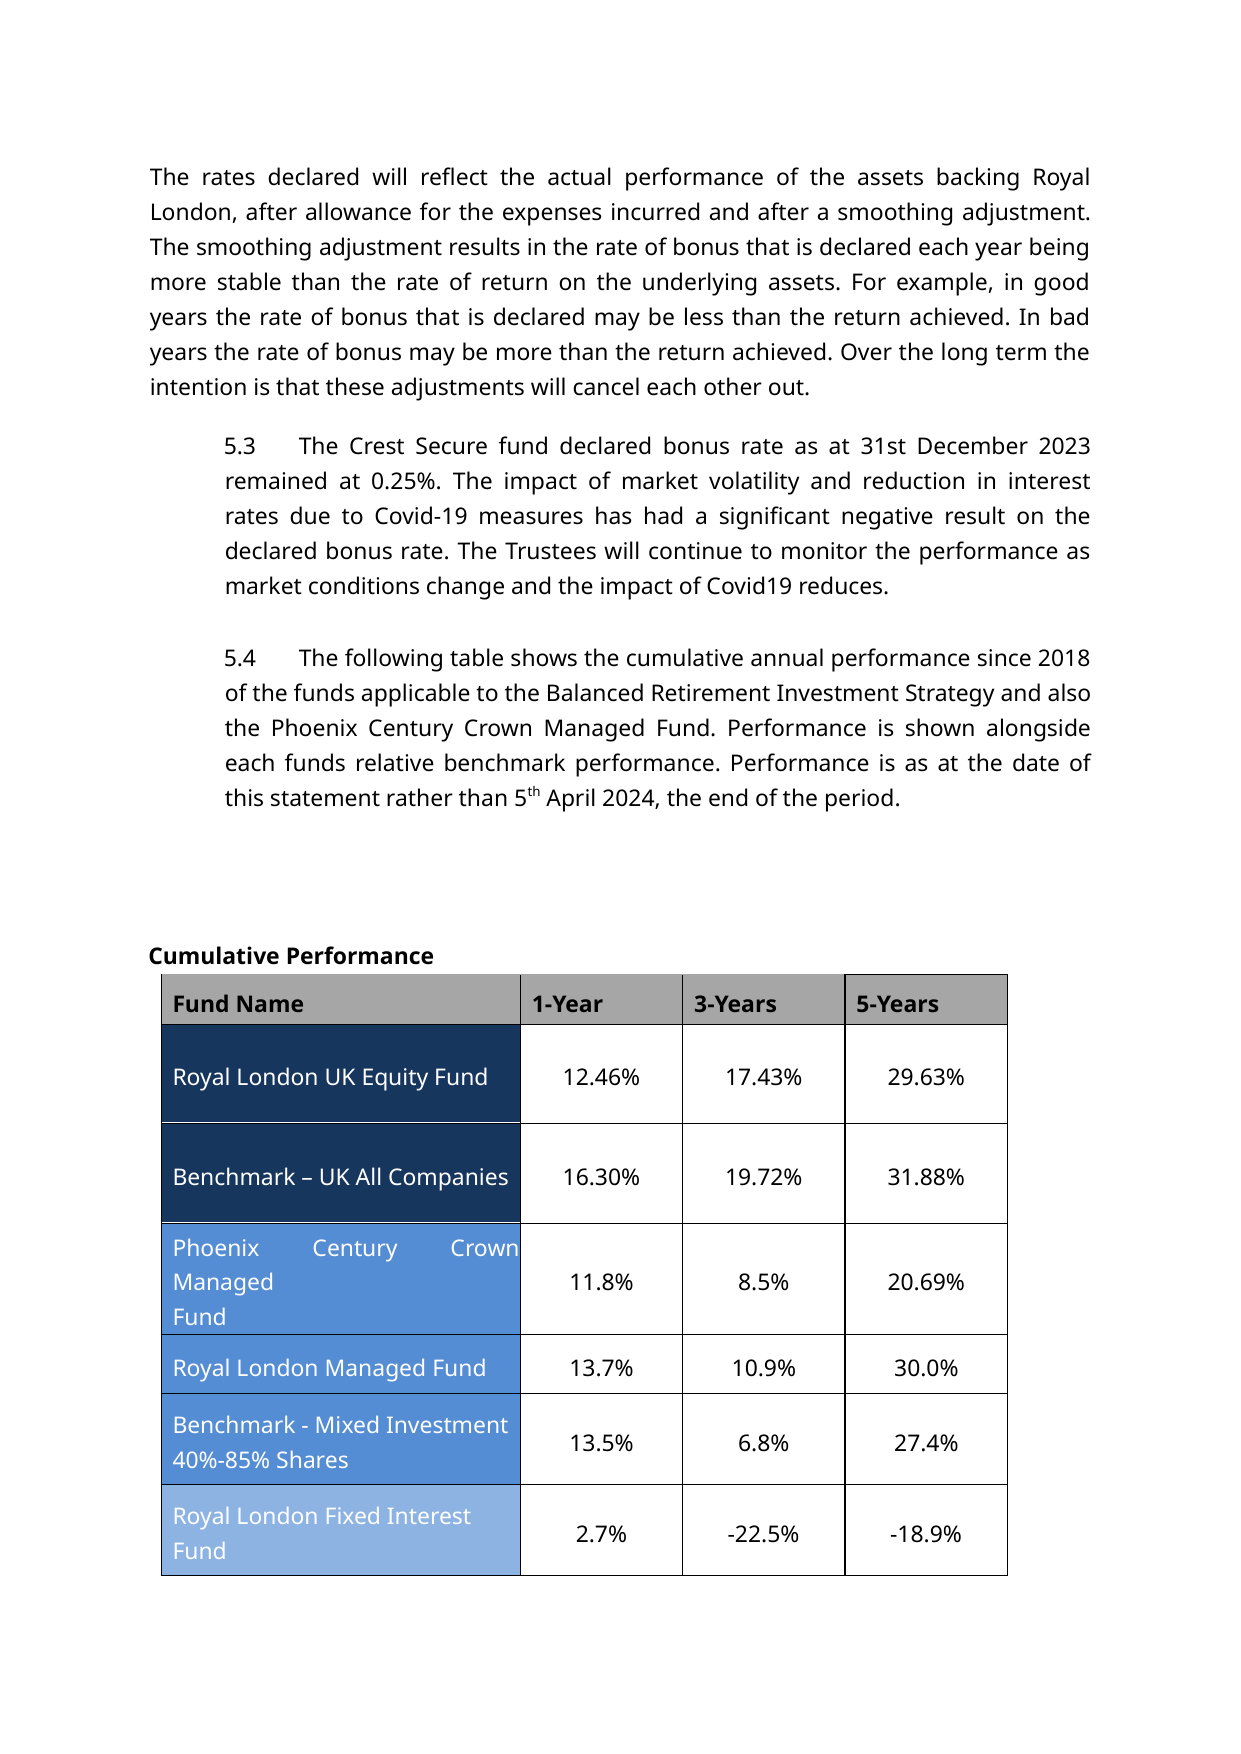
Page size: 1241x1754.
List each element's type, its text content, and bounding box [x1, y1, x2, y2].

table_header Fund Name [162, 975, 520, 1024]
table_cell 29.63% [846, 1025, 1007, 1122]
table_cell 6.8% [683, 1394, 844, 1484]
table_cell Royal London Managed Fund [162, 1335, 520, 1393]
text Cumulative Performance [148, 940, 1092, 971]
table_cell 10.9% [683, 1335, 844, 1393]
table_cell 13.7% [521, 1335, 682, 1393]
table_cell 13.5% [521, 1394, 682, 1484]
table_cell 19.72% [683, 1124, 844, 1222]
table_cell 12.46% [521, 1025, 682, 1122]
table_cell 20.69% [846, 1224, 1007, 1334]
table_cell 17.43% [683, 1025, 844, 1122]
table_header 3-Years [683, 979, 844, 1024]
table_cell -18.9% [846, 1485, 1007, 1575]
table_cell 30.0% [846, 1335, 1007, 1393]
list The Crest Secure fund declared bonus rate as at 31st December 2023 remained at 0.25%. The impact of market volatility and reduction in interest rates due to Covid-19 measures has had a significant negative result on the declared bonus rate. The Trustees will continue to monitor the performance as market conditions change and the impact of Covid19 reduces. [223, 430, 1092, 602]
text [148, 161, 1092, 402]
table_cell Royal London UK Equity Fund [162, 1025, 520, 1122]
table_cell 27.4% [846, 1394, 1007, 1484]
table_cell Benchmark – UK All Companies [162, 1124, 520, 1222]
table_header 1-Year [521, 979, 682, 1024]
table_cell Benchmark - Mixed Investment 40%-85% Shares [162, 1394, 520, 1484]
table_cell -22.5% [683, 1485, 844, 1575]
table_cell 11.8% [521, 1224, 682, 1334]
list The following table shows the cumulative annual performance since 2018 of the funds applicable to the Balanced Retirement Investment Strategy and also the Phoenix Century Crown Managed Fund. Performance is shown alongside each funds relative benchmark performance. Performance is as at the date of this statement rather than 5th April 2024, the end of the period. [223, 642, 1092, 813]
table_cell 16.30% [521, 1124, 682, 1222]
table_header 5-Years [846, 975, 1007, 1024]
table_cell Phoenix Century Crown Managed Fund [162, 1224, 520, 1334]
table_cell Royal London Fixed Interest Fund [162, 1485, 520, 1575]
table_cell 31.88% [846, 1124, 1007, 1222]
table_cell 2.7% [521, 1485, 682, 1575]
table_cell 8.5% [683, 1224, 844, 1334]
